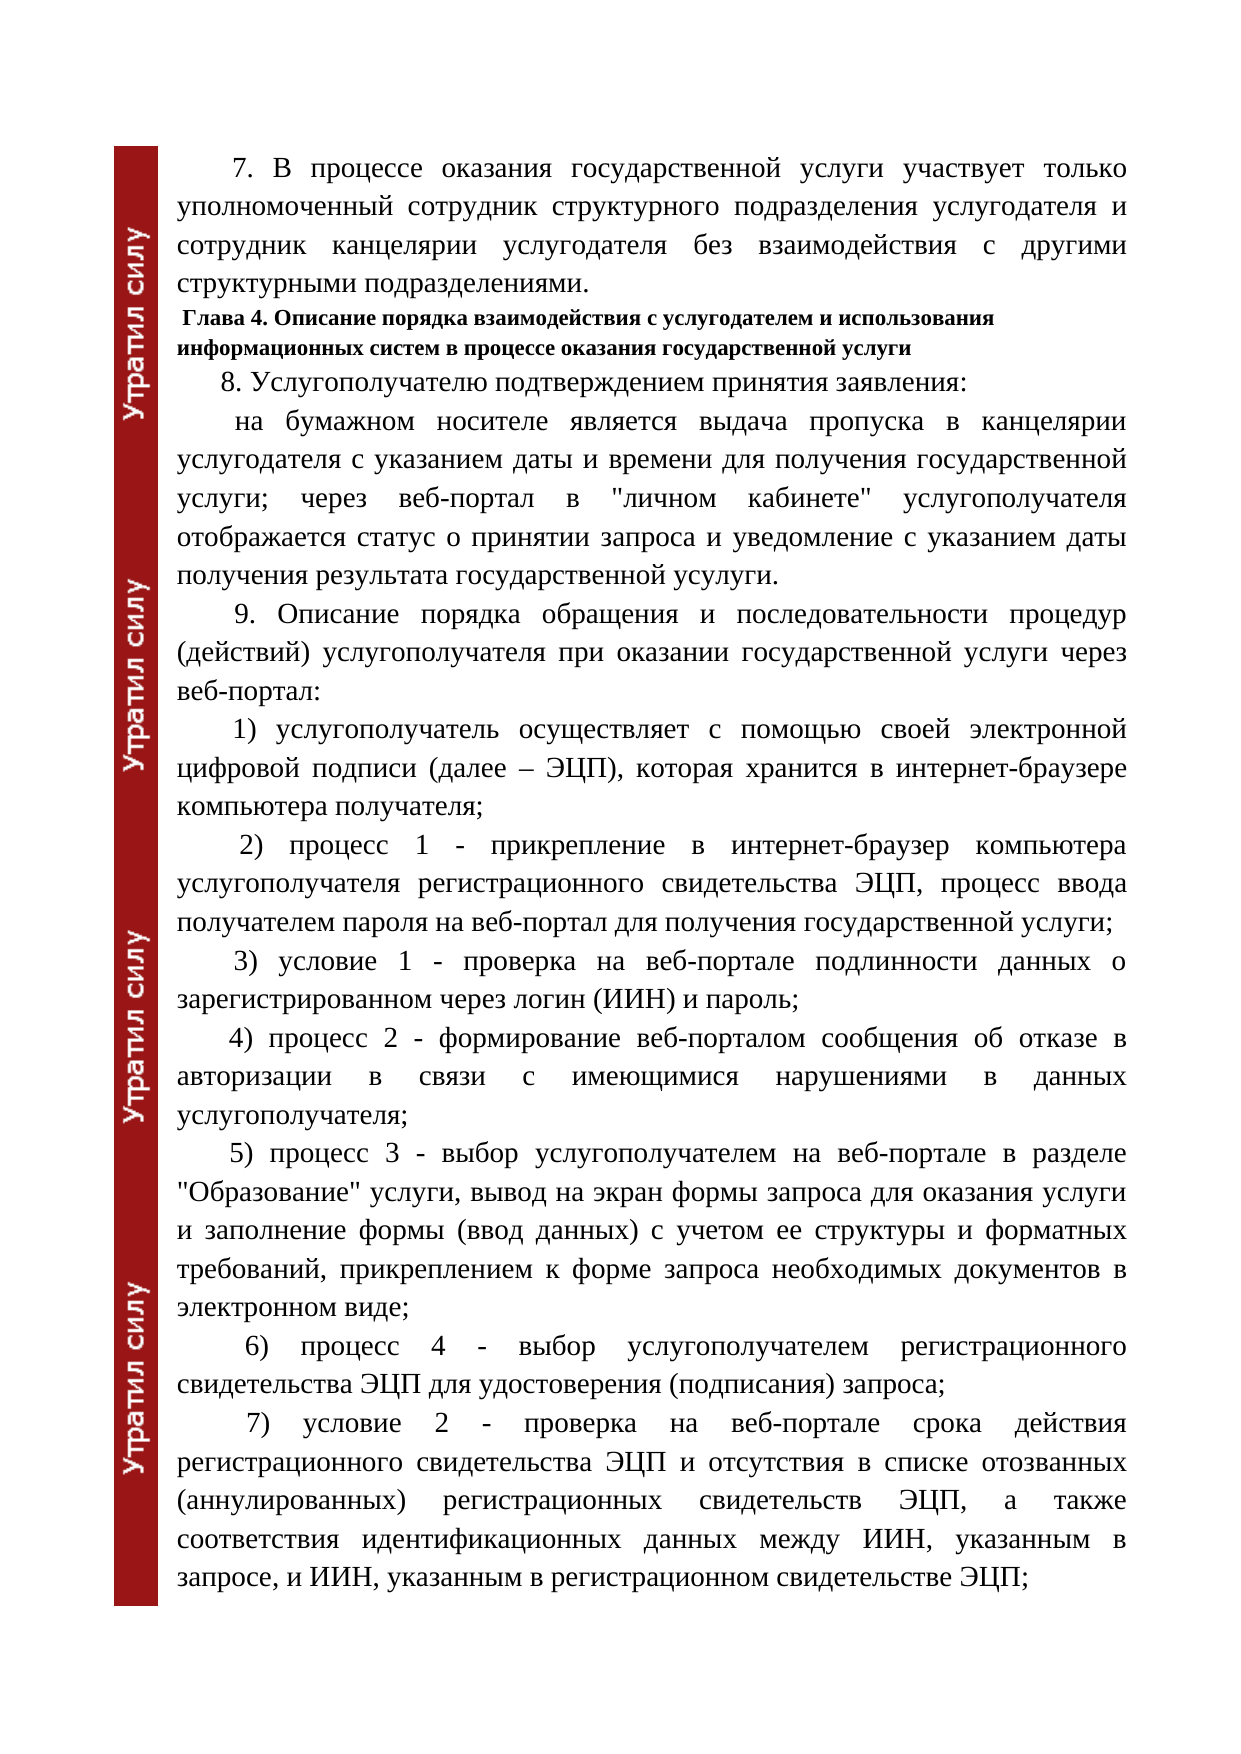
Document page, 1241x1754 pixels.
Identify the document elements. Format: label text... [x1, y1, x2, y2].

picture [114, 938, 158, 943]
picture [114, 706, 158, 711]
picture [114, 1593, 158, 1606]
picture [114, 1015, 158, 1020]
picture [114, 1400, 158, 1405]
text 9. Описание порядка обращения и последовательности процедур (действий) услугополучателя при оказании государственной услуги через веб-портал: [112, 596, 1128, 706]
text 8. Услугополучателю подтверждением принятия заявления: [112, 364, 1128, 398]
text 2) процесс 1 - прикрепление в интернет-браузер компьютера услугополучателя регистрационного свидетельства ЭЦП, процесс ввода получателем пароля на веб-портал для получения государственной услуги; [112, 827, 1128, 938]
picture [114, 1323, 158, 1328]
picture [114, 299, 158, 304]
picture [114, 591, 158, 596]
text 4) процесс 2 - формирование веб-порталом сообщения об отказе в авторизации в связи с имеющимися нарушениями в данных услугополучателя; [112, 1020, 1128, 1130]
picture [114, 398, 158, 403]
picture [114, 822, 158, 827]
text 5) процесс 3 - выбор услугополучателем на веб-портале в разделе "Образование" услуги, вывод на экран формы запроса для оказания услуги и заполнение формы (ввод данных) с учетом ее структуры и форматных требований, прикреплением к форме запроса необходимых документов в электронном виде; [112, 1135, 1128, 1323]
text на бумажном носителе является выдача пропуска в канцелярии услугодателя с указанием даты и времени для получения государственной услуги; через веб-портал в "личном кабинете" услугополучателя отображается статус о принятии запроса и уведомление с указанием даты получения результата государственной усулуги. [112, 403, 1128, 591]
picture [114, 146, 158, 150]
picture [114, 1130, 158, 1135]
text 7) условие 2 - проверка на веб-портале срока действия регистрационного свидетельства ЭЦП и отсутствия в списке отозванных (аннулированных) регистрационных свидетельств ЭЦП, а также соответствия идентификационных данных между ИИН, указанным в запросе, и ИИН, указанным в регистрационном свидетельстве ЭЦП; [112, 1405, 1128, 1593]
text Глава 4. Описание порядка взаимодействия с услугодателем и использования информационных систем в процессе оказания государственной услуги [112, 304, 1128, 361]
text 6) процесс 4 - выбор услугополучателем регистрационного свидетельства ЭЦП для удостоверения (подписания) запроса; [112, 1328, 1128, 1400]
text 7. В процессе оказания государственной услуги участвует только уполномоченный сотрудник структурного подразделения услугодателя и сотрудник канцелярии услугодателя без взаимодействия с другими структурными подразделениями. [112, 150, 1128, 299]
text 1) услугополучатель осуществляет с помощью своей электронной цифровой подписи (далее – ЭЦП), которая хранится в интернет-браузере компьютера получателя; [112, 711, 1128, 822]
text 3) условие 1 - проверка на веб-портале подлинности данных о зарегистрированном через логин (ИИН) и пароль; [112, 943, 1128, 1015]
